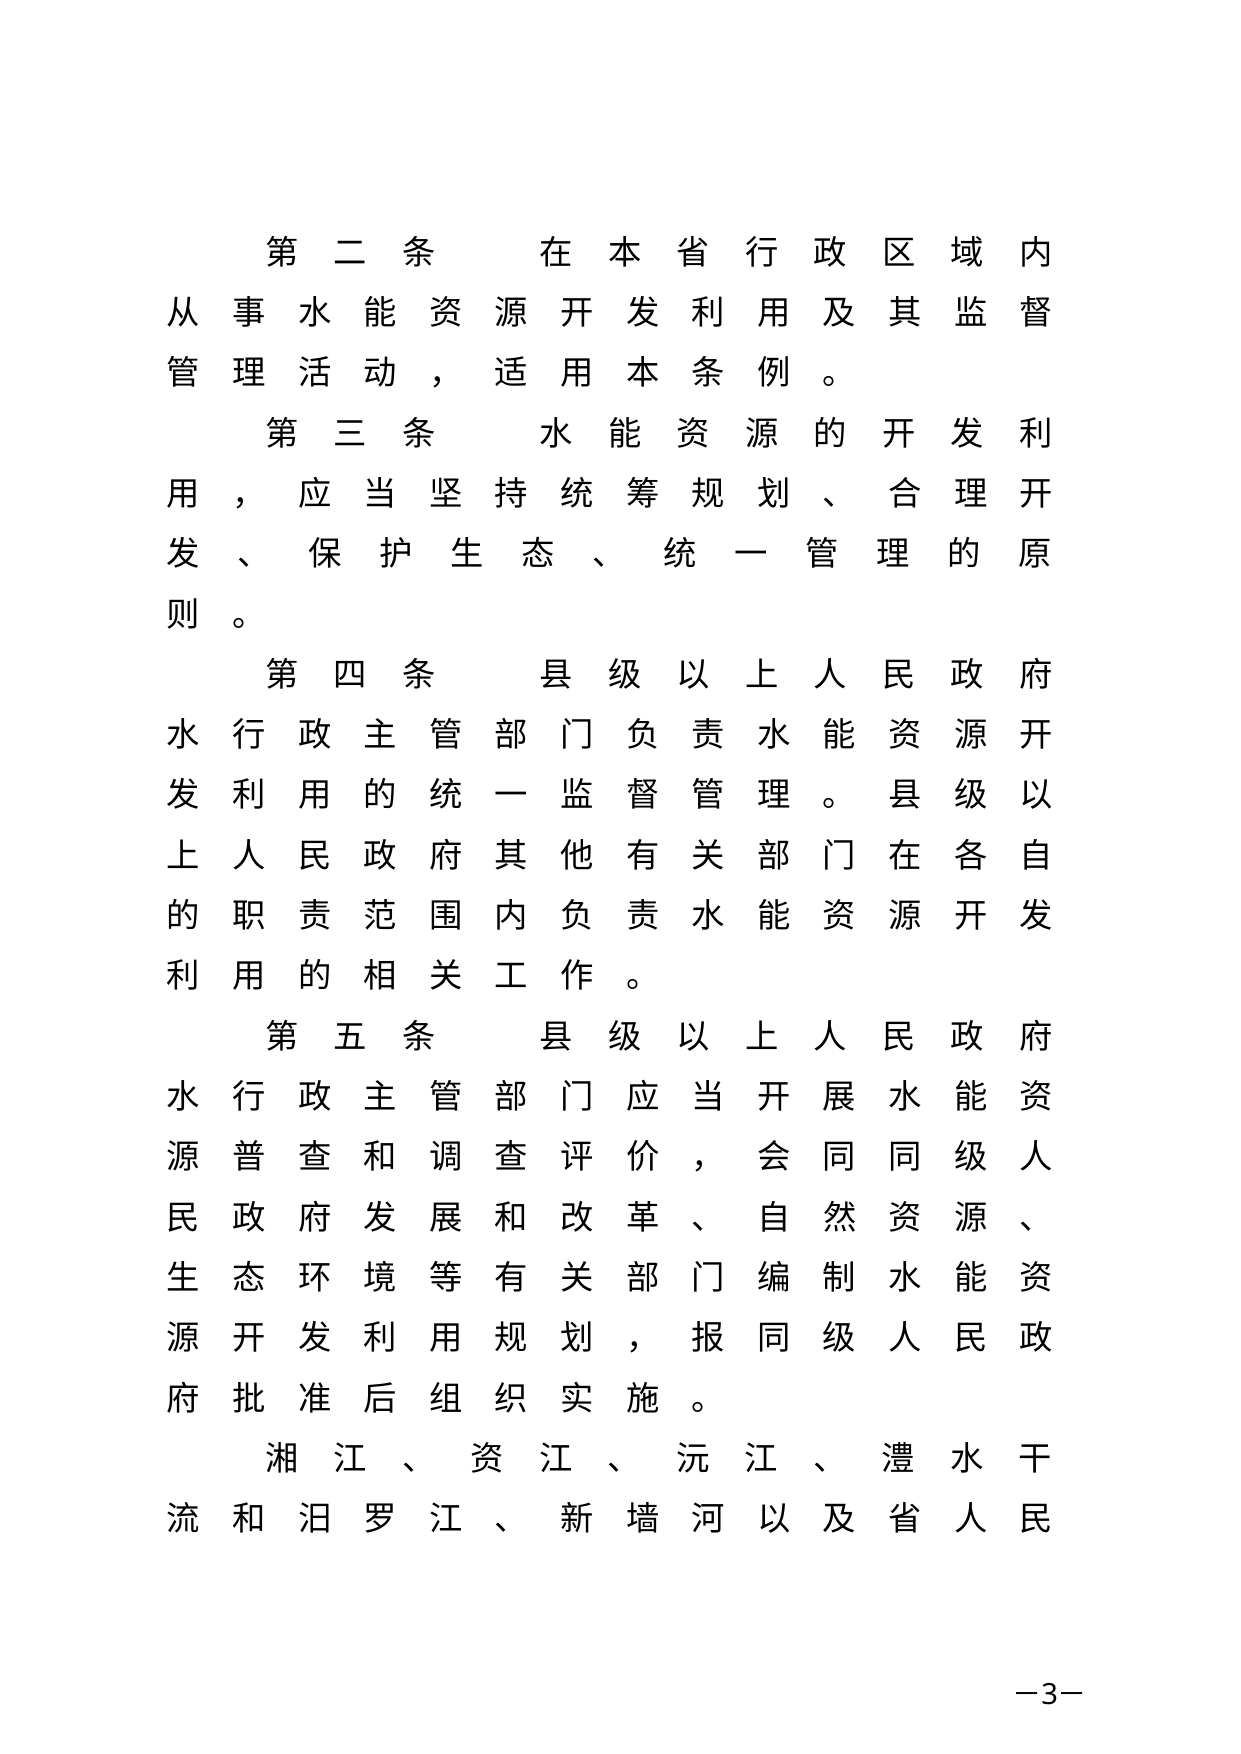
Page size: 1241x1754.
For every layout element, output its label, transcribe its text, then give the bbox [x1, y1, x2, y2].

text 第二条 在本省行政区域内从事水能资源开发利用及其监督管理活动，适用本条例。 [167, 219, 1085, 400]
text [167, 1426, 1085, 1546]
text 第四条 县级以上人民政府水行政主管部门负责水能资源开发利用的统一监督管理。县级以上人民政府其他有关部门在各自的职责范围内负责水能资源开发利用的相关工作。 [167, 642, 1085, 1003]
text 第五条 县级以上人民政府水行政主管部门应当开展水能资源普查和调查评价，会同同级人民政府发展和改革、自然资源、生态环境等有关部门编制水能资源开发利用规划，报同级人民政府批准后组织实施。 [167, 1003, 1085, 1426]
text 第三条 水能资源的开发利用，应当坚持统筹规划、合理开发、保护生态、统一管理的原则。 [167, 400, 1085, 642]
